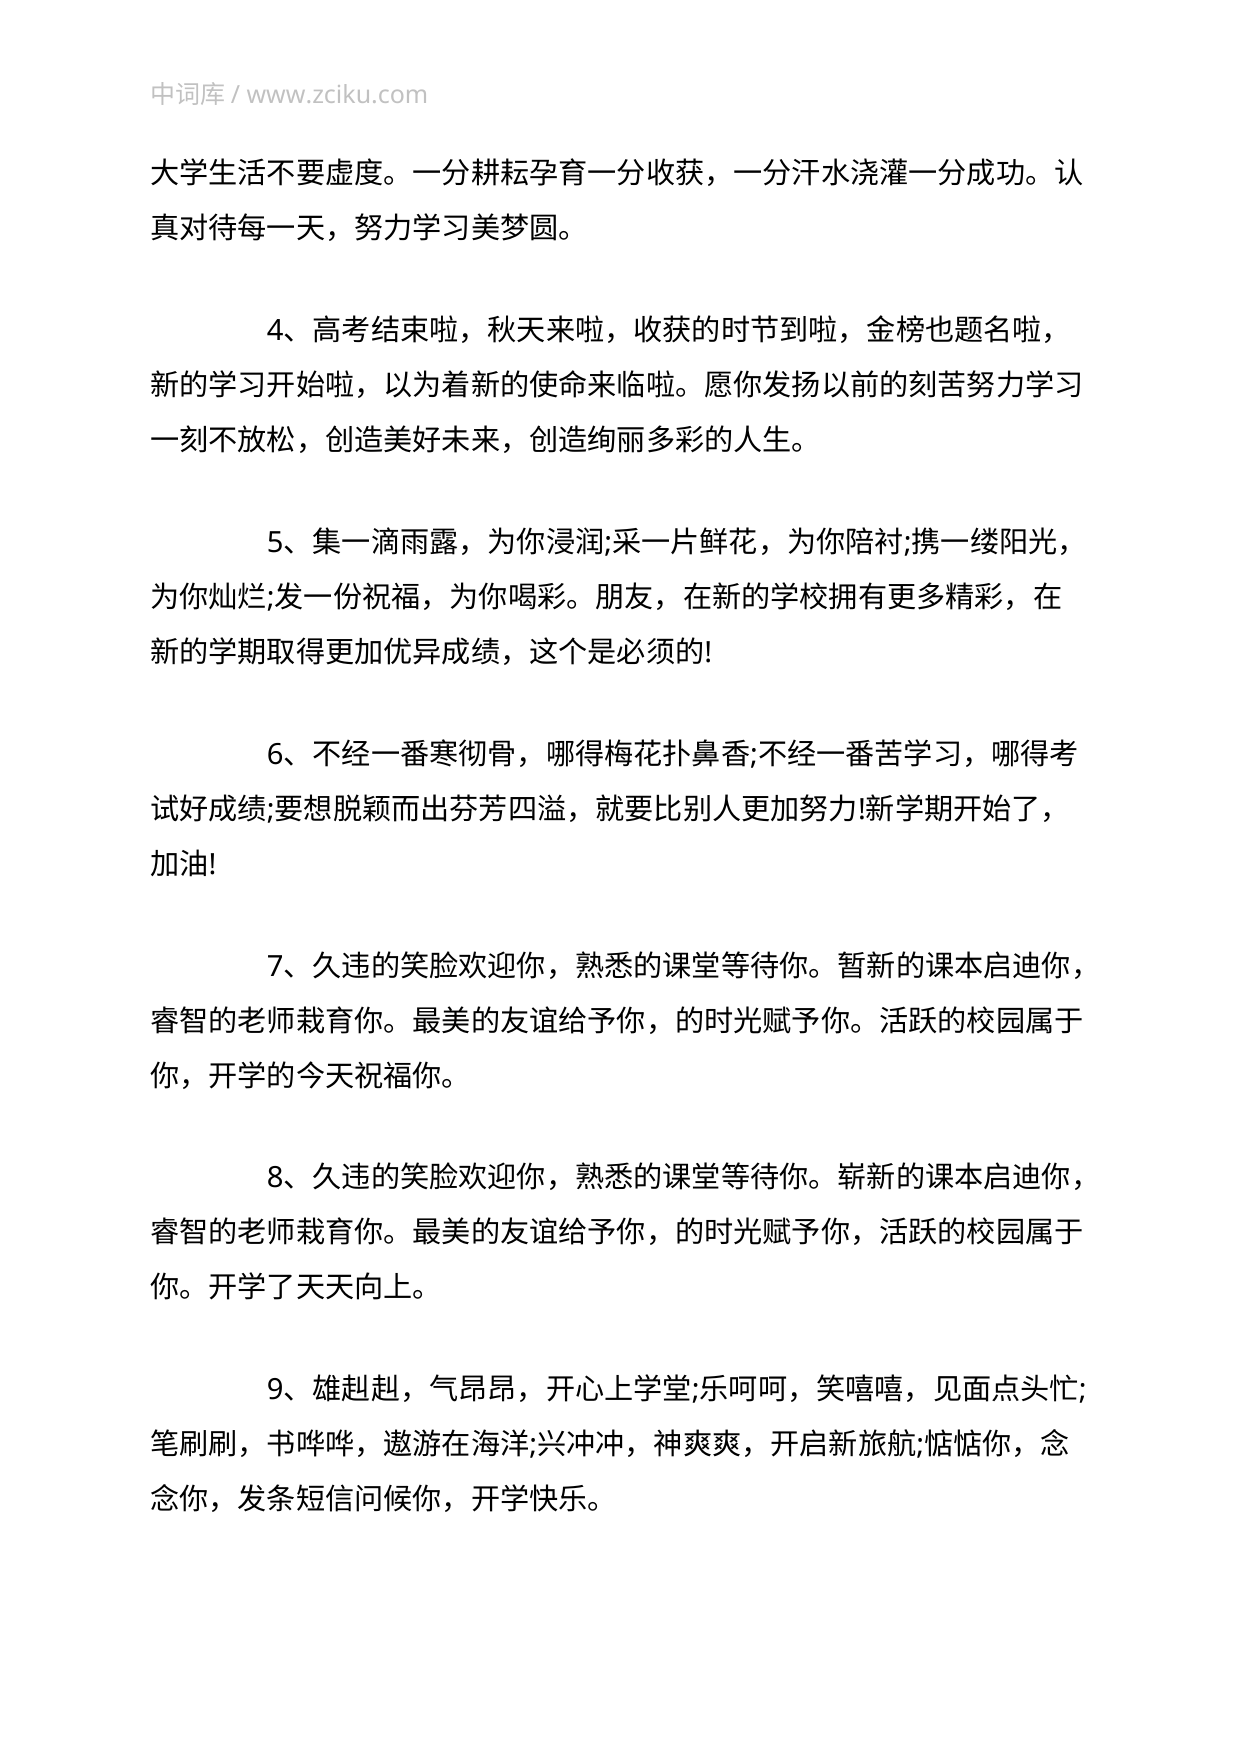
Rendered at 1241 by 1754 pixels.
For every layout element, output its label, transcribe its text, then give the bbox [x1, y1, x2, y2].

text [150, 150, 1090, 247]
text 8、久违的笑脸欢迎你，熟悉的课堂等待你。崭新的课本启迪你，睿智的老师栽育你。最美的友谊给予你，的时光赋予你，活跃的校园属于你。开学了天天向上。 [150, 1154, 1090, 1306]
text 7、久违的笑脸欢迎你，熟悉的课堂等待你。暂新的课本启迪你，睿智的老师栽育你。最美的友谊给予你，的时光赋予你。活跃的校园属于你，开学的今天祝福你。 [150, 942, 1090, 1094]
text 5、集一滴雨露，为你浸润;采一片鲜花，为你陪衬;携一缕阳光，为你灿烂;发一份祝福，为你喝彩。朋友，在新的学校拥有更多精彩，在新的学期取得更加优异成绩，这个是必须的! [150, 518, 1090, 671]
text 6、不经一番寒彻骨，哪得梅花扑鼻香;不经一番苦学习，哪得考试好成绩;要想脱颖而出芬芳四溢，就要比别人更加努力!新学期开始了，加油! [150, 730, 1090, 883]
text 9、雄赳赳，气昂昂，开心上学堂;乐呵呵，笑嘻嘻，见面点头忙;笔刷刷，书哗哗，遨游在海洋;兴冲冲，神爽爽，开启新旅航;惦惦你，念念你，发条短信问候你，开学快乐。 [150, 1366, 1090, 1518]
text 4、高考结束啦，秋天来啦，收获的时节到啦，金榜也题名啦，新的学习开始啦，以为着新的使命来临啦。愿你发扬以前的刻苦努力学习一刻不放松，创造美好未来，创造绚丽多彩的人生。 [150, 307, 1090, 459]
